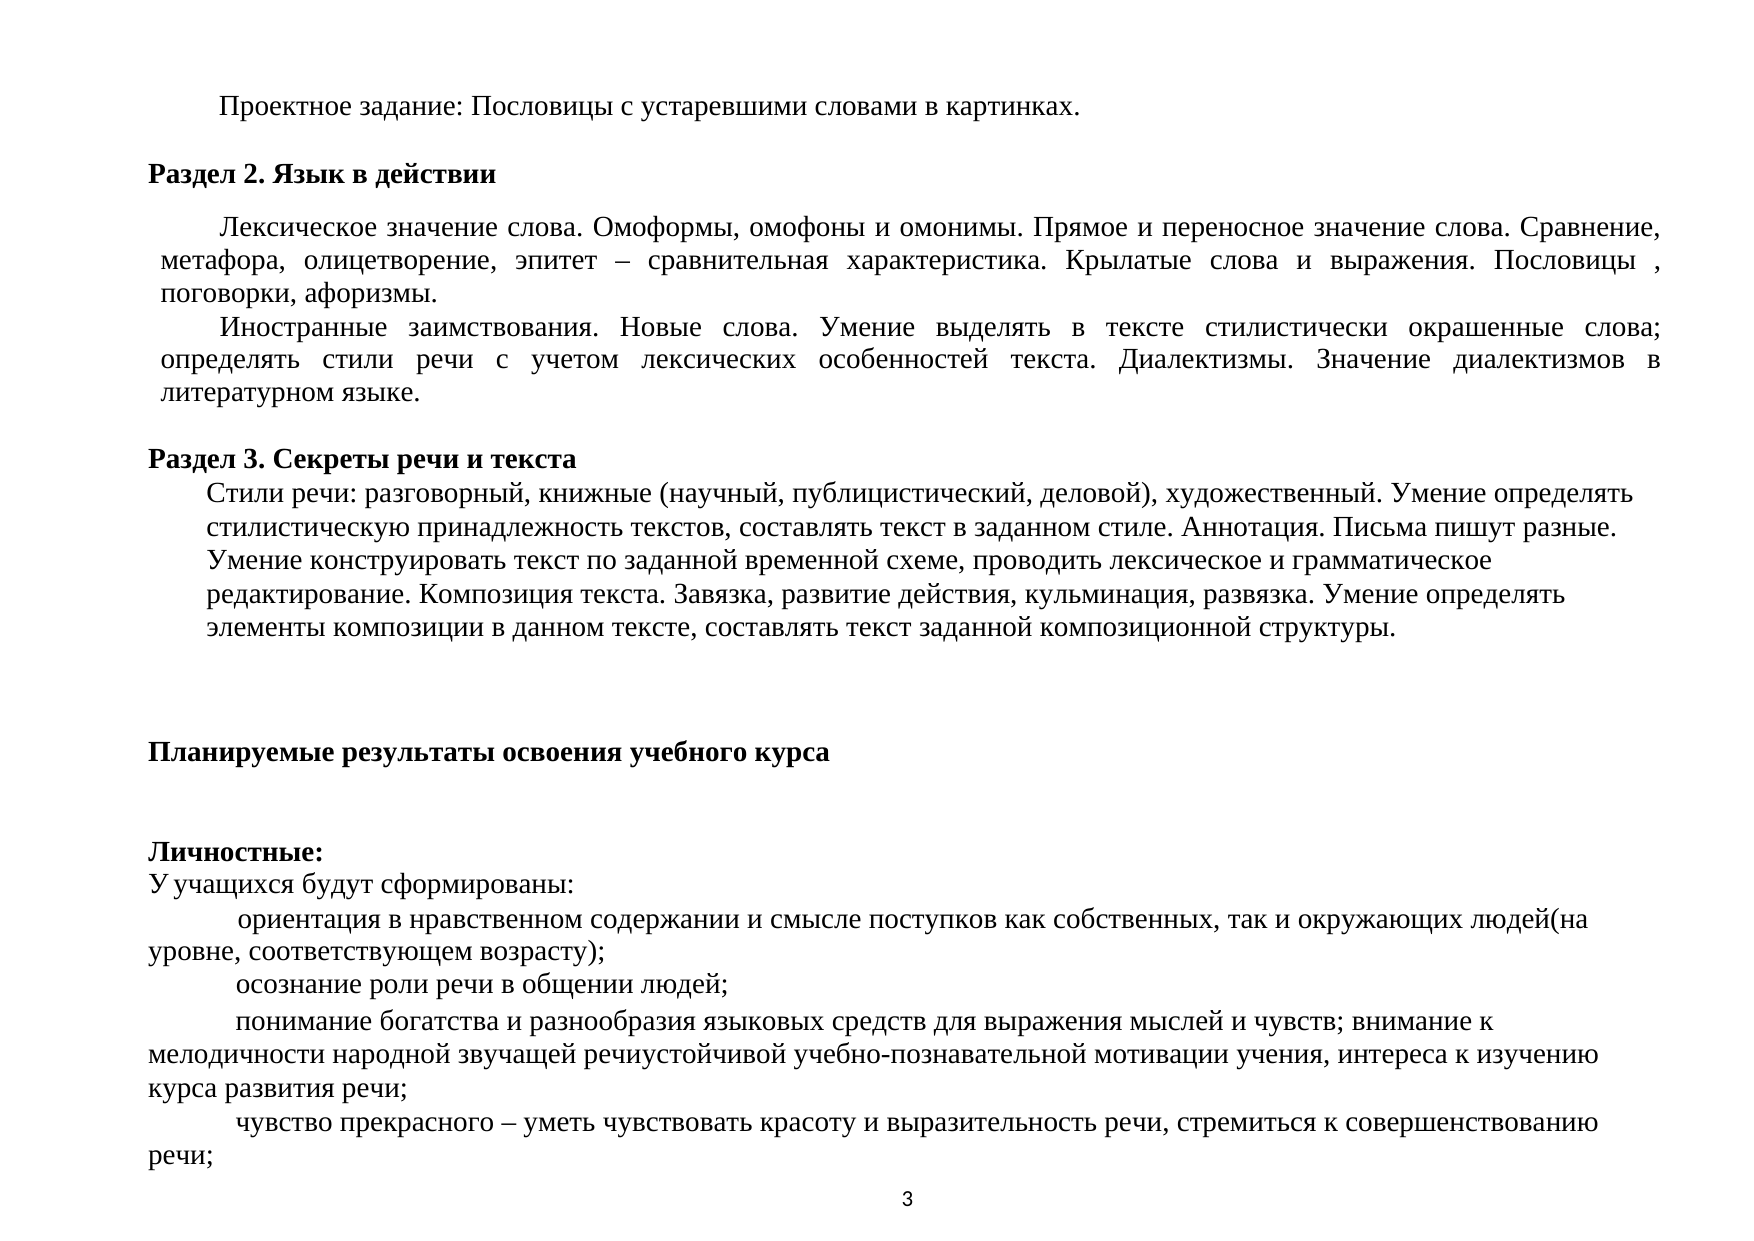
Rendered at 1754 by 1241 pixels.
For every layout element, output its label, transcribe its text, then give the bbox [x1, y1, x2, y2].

list понимание богатства и разнообразия языковых средств для выражения мыслей и чувств; внимание к мелодичности народной звучащей речиустойчивой учебно-познавательной мотивации учения, интереса к изучению курса развития речи; [148, 1003, 1664, 1104]
text Планируемые результаты освоения учебного курса [148, 735, 1667, 767]
list учащихся будут сформированы: [148, 867, 1667, 900]
list чувство прекрасного – уметь чувствовать красоту и выразительность речи, стремиться к совершенствованию речи; [148, 1104, 1667, 1171]
list ориентация в нравственном содержании и смысле поступков как собственных, так и окружающих людей(на уровне, соответствующем возрасту); [148, 903, 1664, 967]
text Лексическое значение слова. Омоформы, омофоны и омонимы. Прямое и переносное значение слова. Сравнение, метафора, олицетворение, эпитет – сравнительная характеристика. Крылатые слова и выражения. Пословицы , поговорки, афоризмы. [160, 211, 1662, 308]
text Раздел 2. Язык в действии [148, 156, 1667, 189]
list осознание роли речи в общении людей; [148, 967, 1667, 1000]
text Личностные: [148, 834, 1667, 867]
text Стили речи: разговорный, книжные (научный, публицистический, деловой), художественный. Умение определять стилистическую принадлежность текстов, составлять текст в заданном стиле. Аннотация. Письма пишут разные. Умение конструировать текст по заданной временной схеме, проводить лексическое и грамматическое редактирование. Композиция текста. Завязка, развитие действия, кульминация, развязка. Умение определять элементы композиции в данном тексте, составлять текст заданной композиционной структуры. [206, 475, 1667, 643]
text Иностранные заимствования. Новые слова. Умение выделять в тексте стилистически окрашенные слова; определять стили речи с учетом лексических особенностей текста. Диалектизмы. Значение диалектизмов в литературном языке. [160, 310, 1662, 408]
text Раздел 3. Секреты речи и текста [148, 441, 1667, 474]
text Проектное задание: Пословицы с устаревшими словами в картинках. [219, 88, 1667, 122]
